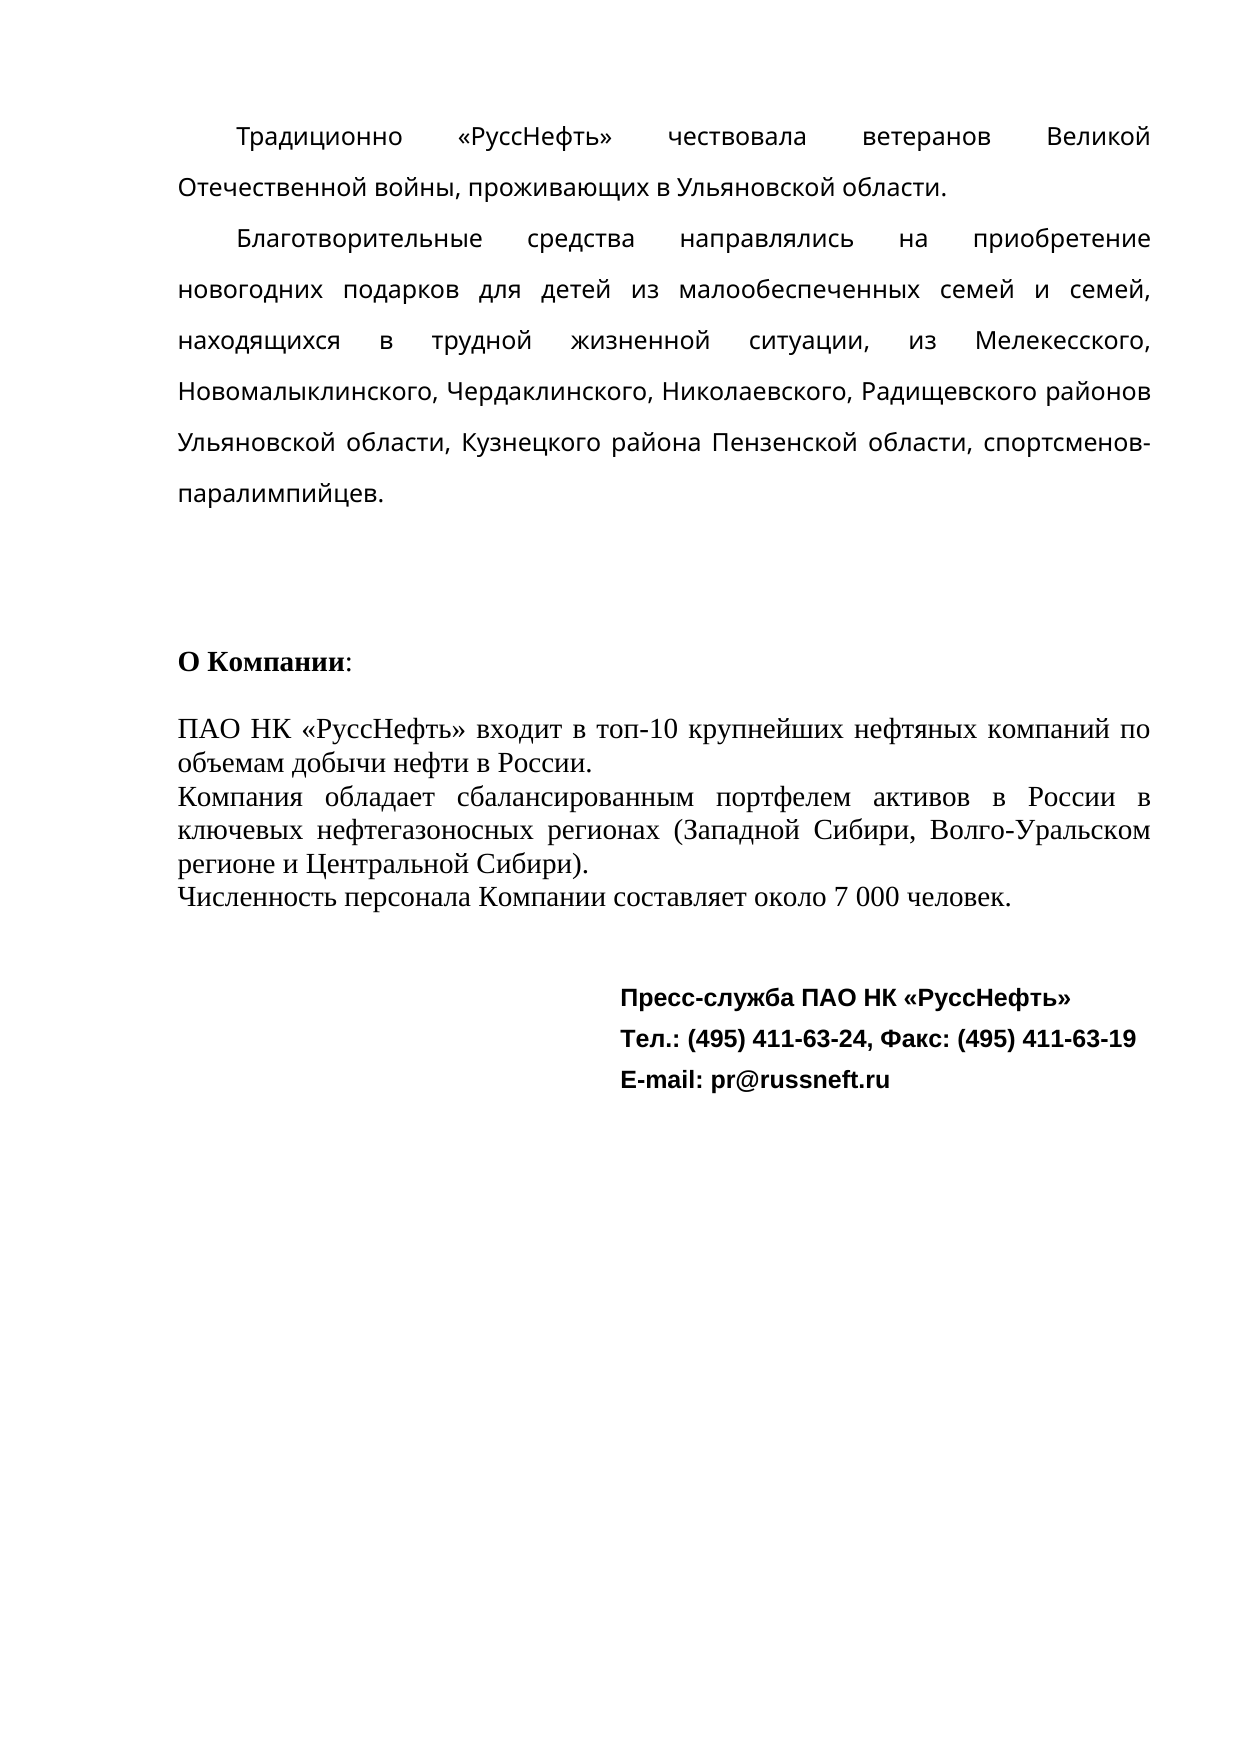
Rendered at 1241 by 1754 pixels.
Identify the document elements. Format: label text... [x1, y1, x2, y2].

text Пресс-служба ПАО НК «РуссНефть» [620, 983, 1167, 1012]
text Компания обладает сбалансированным портфелем активов в России в ключевых нефтегазоносных регионах (Западной Сибири, Волго-Уральском регионе и Центральной Сибири). [177, 779, 1152, 879]
text О Компании: [177, 644, 1152, 678]
text ПАО НК «РуссНефть» входит в топ-10 крупнейших нефтяных компаний по объемам добычи нефти в России. [177, 712, 1152, 779]
text E-mail: pr@russneft.ru [620, 1065, 1167, 1094]
text Тел.: (495) 411-63-24, Факс: (495) 411-63-19 [620, 1024, 1167, 1053]
text Традиционно «РуссНефть» чествовала ветеранов Великой Отечественной войны, проживающих в Ульяновской области. [177, 118, 1152, 203]
text Благотворительные средства направлялись на приобретение новогодних подарков для детей из малообеспеченных семей и семей, находящихся в трудной жизненной ситуации, из Мелекесского, Новомалыклинского, Чердаклинского, Николаевского, Радищевского районов Ульяновской области, Кузнецкого района Пензенской области, спортсменов-паралимпийцев. [177, 220, 1152, 509]
text Численность персонала Компании составляет около 7 000 человек. [177, 879, 1152, 913]
